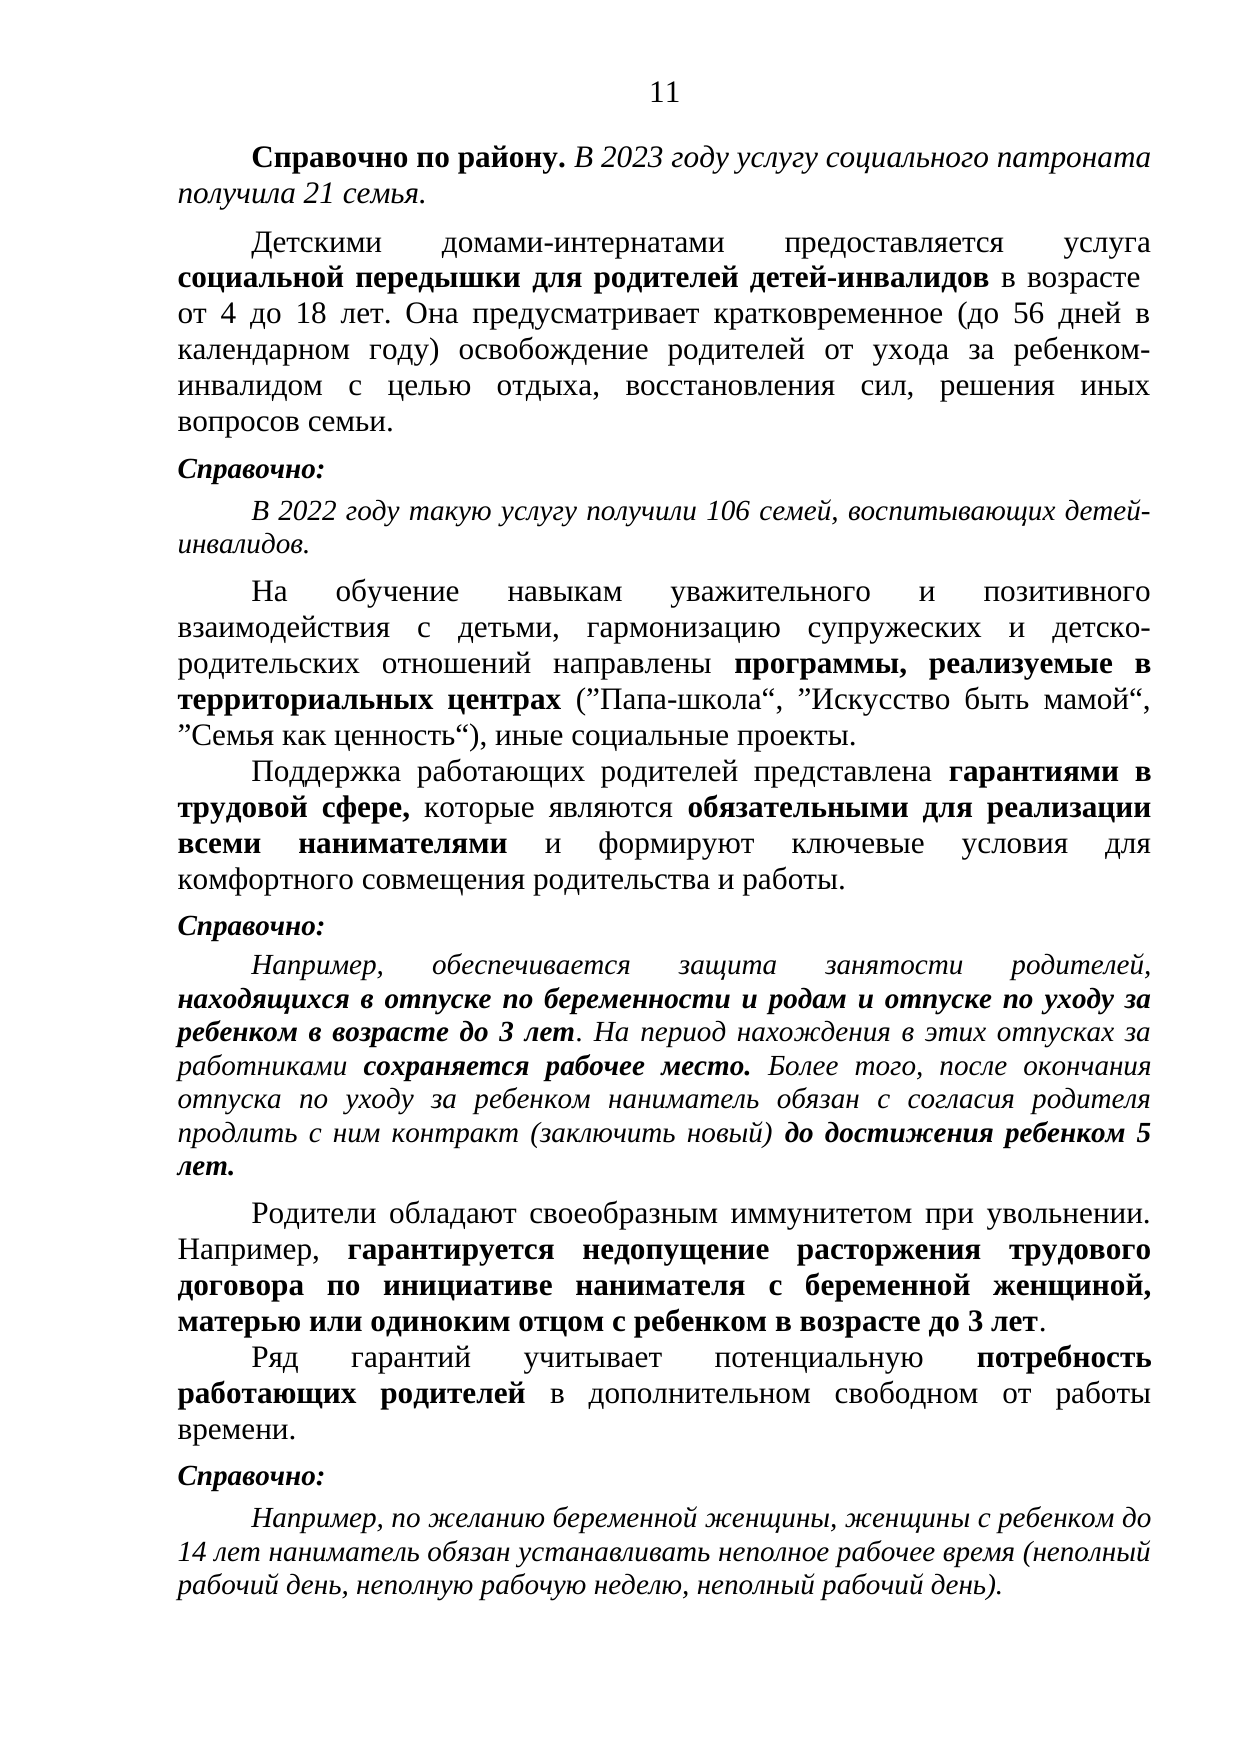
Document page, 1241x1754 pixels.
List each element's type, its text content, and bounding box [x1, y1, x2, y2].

text Справочно: [177, 451, 1152, 484]
text Справочно: [177, 908, 1152, 942]
text Поддержка работающих родителей представлена гарантиями в трудовой сфере, которые являются обязательными для реализации всеми нанимателями и формируют ключевые условия для комфортного совмещения родительства и работы. [177, 752, 1152, 896]
text Детскими домами-интернатами предоставляется услуга социальной передышки для родителей детей-инвалидов в возрасте от 4 до 18 лет. Она предусматривает кратковременное (до 56 дней в календарном году) освобождение родителей от ухода за ребенком-инвалидом с целью отдыха, восстановления сил, решения иных вопросов семьи. [177, 223, 1152, 438]
text На обучение навыкам уважительного и позитивного взаимодействия с детьми, гармонизацию супружеских и детско-родительских отношений направлены программы, реализуемые в территориальных центрах (”Папа-школа“, ”Искусство быть мамой“, ”Семья как ценность“), иные социальные проекты. [177, 572, 1152, 752]
text Родители обладают своеобразным иммунитетом при увольнении. Например, гарантируется недопущение расторжения трудового договора по инициативе нанимателя с беременной женщиной, матерью или одиноким отцом с ребенком в возрасте до 3 лет. [177, 1194, 1152, 1338]
text Например, обеспечивается защита занятости родителей, находящихся в отпуске по беременности и родам и отпуске по уходу за ребенком в возрасте до 3 лет. На период нахождения в этих отпусках за работниками сохраняется рабочее место. Более того, после окончания отпуска по уходу за ребенком наниматель обязан с согласия родителя продлить с ним контракт (заключить новый) до достижения ребенком 5 лет. [177, 947, 1152, 1182]
text Ряд гарантий учитывает потенциальную потребность работающих родителей в дополнительном свободном от работы времени. [177, 1338, 1152, 1446]
text Справочно: [177, 1458, 1152, 1492]
text Например, по желанию беременной женщины, женщины с ребенком до 14 лет наниматель обязан устанавливать неполное рабочее время (неполный рабочий день, неполную рабочую неделю, неполный рабочий день). [177, 1500, 1152, 1601]
text Справочно по району. В 2023 году услугу социального патроната получила 21 семья. [177, 138, 1152, 210]
text В 2022 году такую услугу получили 106 семей, воспитывающих детей-инвалидов. [177, 493, 1152, 560]
